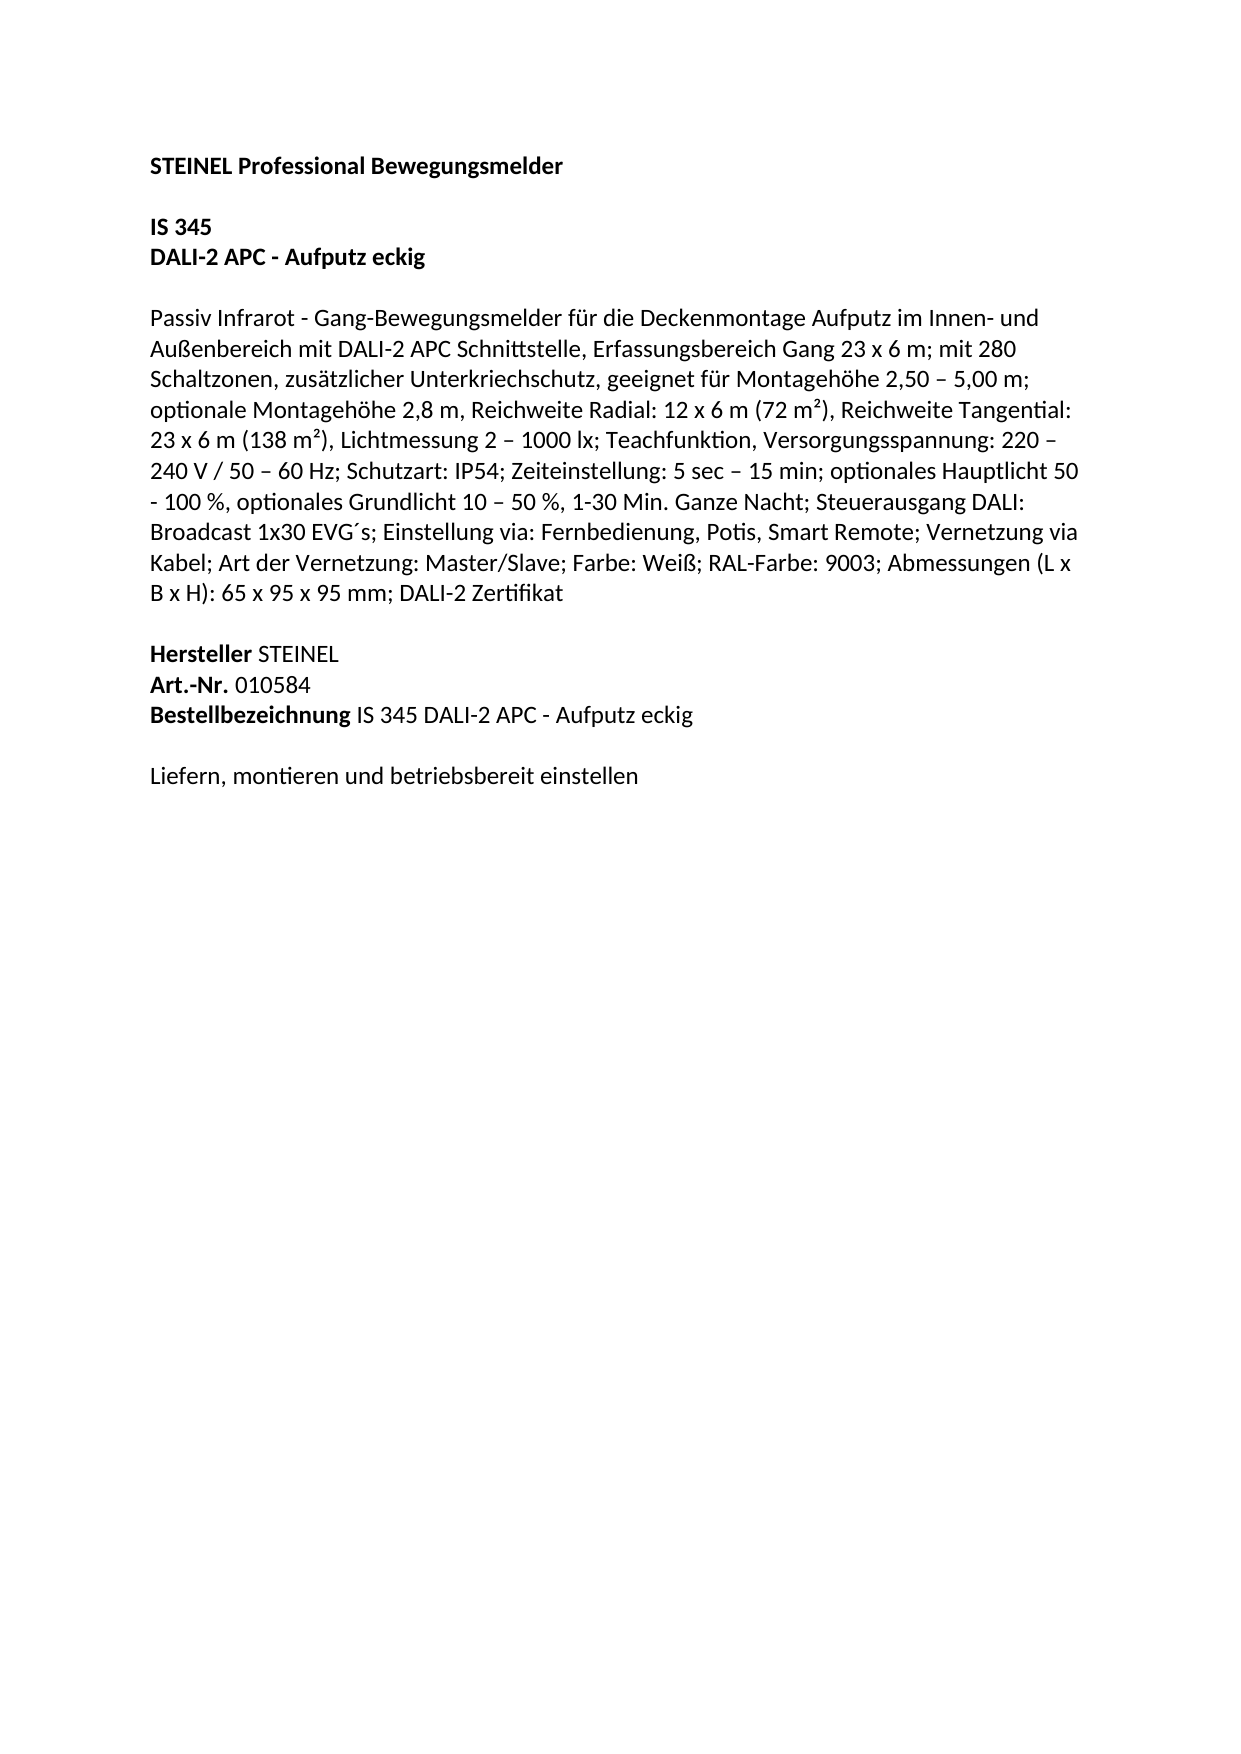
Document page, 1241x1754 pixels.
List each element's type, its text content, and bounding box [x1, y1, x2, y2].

text Art.-Nr. 010584 [150, 669, 1090, 699]
text Liefern, montieren und betriebsbereit einstellen [150, 760, 1090, 791]
text Hersteller STEINEL [150, 638, 1090, 669]
text Passiv Infrarot - Gang-Bewegungsmelder für die Deckenmontage Aufputz im Innen- und Außenbereich mit DALI-2 APC Schnittstelle, Erfassungsbereich Gang 23 x 6 m; mit 280 Schaltzonen, zusätzlicher Unterkriechschutz, geeignet für Montagehöhe 2,50 – 5,00 m; optionale Montagehöhe 2,8 m, Reichweite Radial: 12 x 6 m (72 m²), Reichweite Tangential: 23 x 6 m (138 m²), Lichtmessung 2 – 1000 lx; Teachfunktion, Versorgungsspannung: 220 – 240 V / 50 – 60 Hz; Schutzart: IP54; Zeiteinstellung: 5 sec – 15 min; optionales Hauptlicht 50 - 100 %, optionales Grundlicht 10 – 50 %, 1-30 Min. Ganze Nacht; Steuerausgang DALI: Broadcast 1x30 EVG´s; Einstellung via: Fernbedienung, Potis, Smart Remote; Vernetzung via Kabel; Art der Vernetzung: Master/Slave; Farbe: Weiß; RAL-Farbe: 9003; Abmessungen (L x B x H): 65 x 95 x 95 mm; DALI-2 Zertifikat [150, 303, 1090, 608]
text IS 345 [150, 211, 1090, 242]
text Bestellbezeichnung IS 345 DALI-2 APC - Aufputz eckig [150, 699, 1090, 730]
text STEINEL Professional Bewegungsmelder [150, 150, 1090, 181]
text DALI-2 APC - Aufputz eckig [150, 242, 1090, 272]
